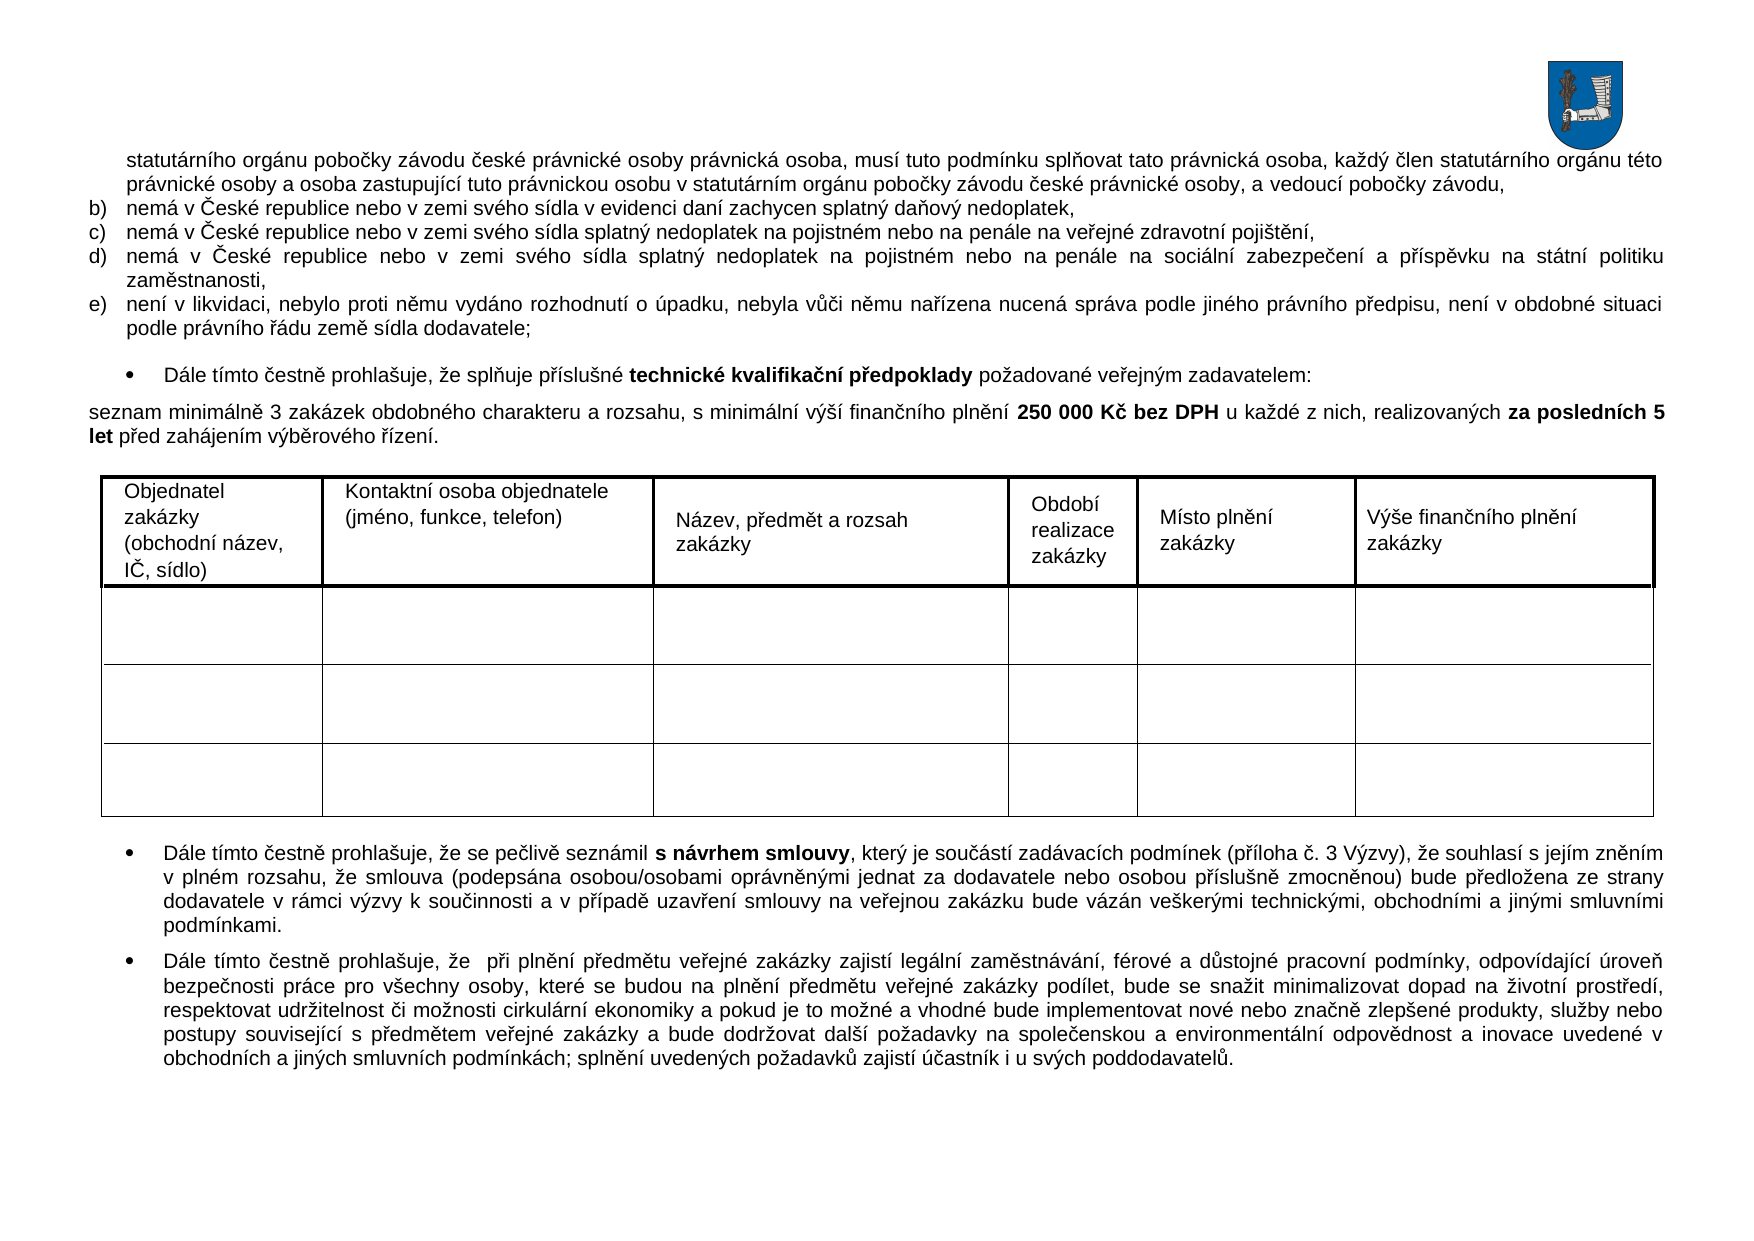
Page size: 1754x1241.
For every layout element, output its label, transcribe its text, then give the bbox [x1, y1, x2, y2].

list není v likvidaci, nebylo proti němu vydáno rozhodnutí o úpadku, nebyla vůči němu nařízena nucená správa podle jiného právního předpisu, není v obdobné situaci podle právního řádu země sídla dodavatele; [89, 291, 1665, 339]
table_header [103, 479, 321, 584]
table_cell [102, 584, 322, 664]
table_cell [1138, 588, 1355, 664]
table_header Výše finančního plnění zakázky [1357, 479, 1652, 584]
table_cell [323, 588, 653, 664]
text seznam minimálně 3 zakázek obdobného charakteru a rozsahu, s minimální výší finančního plnění 250 000 Kč bez DPH u každé z nich, realizovaných za posledních 5 let před zahájením výběrového řízení. [89, 400, 1665, 448]
list Dále tímto čestně prohlašuje, že při plnění předmětu veřejné zakázky zajistí legální zaměstnávání, férové a důstojné pracovní podmínky, odpovídající úroveň bezpečnosti práce pro všechny osoby, které se budou na plnění předmětu veřejné zakázky podílet, bude se snažit minimalizovat dopad na životní prostředí, respektovat udržitelnost či možnosti cirkulární ekonomiky a pokud je to možné a vhodné bude implementovat nové nebo značně zlepšené produkty, služby nebo postupy související s předmětem veřejné zakázky a bude dodržovat další požadavky na společenskou a environmentální odpovědnost a inovace uvedené v obchodních a jiných smluvních podmínkách; splnění uvedených požadavků zajistí účastník i u svých poddodavatelů. [126, 949, 1665, 1069]
table_cell [1356, 584, 1653, 664]
table_cell [1009, 665, 1137, 743]
list Dále tímto čestně prohlašuje, že splňuje příslušné technické kvalifikační předpoklady požadované veřejným zadavatelem: [126, 363, 1665, 387]
table_cell [323, 665, 653, 743]
picture [1548, 61, 1623, 148]
table_cell [1356, 743, 1653, 816]
table_cell [1138, 744, 1355, 816]
table_header [1139, 479, 1354, 584]
table_cell [1138, 665, 1355, 743]
list Dále tímto čestně prohlašuje, že se pečlivě seznámil s návrhem smlouvy, který je součástí zadávacích podmínek (příloha č. 3 Výzvy), že souhlasí s jejím zněním v plném rozsahu, že smlouva (podepsána osobou/osobami oprávněnými jednat za dodavatele nebo osobou příslušně zmocněnou) bude předložena ze strany dodavatele v rámci výzvy k součinnosti a v případě uzavření smlouvy na veřejnou zakázku bude vázán veškerými technickými, obchodními a jinými smluvními podmínkami. [126, 841, 1665, 937]
table_header [1010, 479, 1136, 584]
table_cell [102, 743, 322, 816]
table_cell [654, 665, 1008, 743]
table_header [655, 479, 1007, 584]
table_cell [654, 744, 1008, 816]
table_cell [1356, 664, 1653, 743]
list nemá v České republice nebo v zemi svého sídla v evidenci daní zachycen splatný daňový nedoplatek, [89, 196, 1665, 219]
table_cell [323, 744, 653, 816]
table_header [324, 479, 652, 584]
list nemá v České republice nebo v zemi svého sídla splatný nedoplatek na pojistném nebo na penále na veřejné zdravotní pojištění, [89, 219, 1665, 243]
table_cell [1009, 588, 1137, 664]
table_cell [102, 664, 322, 743]
table_cell [654, 588, 1008, 664]
table_cell [1009, 744, 1137, 816]
list nemá v České republice nebo v zemi svého sídla splatný nedoplatek na pojistném nebo na penále na sociální zabezpečení a příspěvku na státní politiku zaměstnanosti, [89, 243, 1665, 291]
